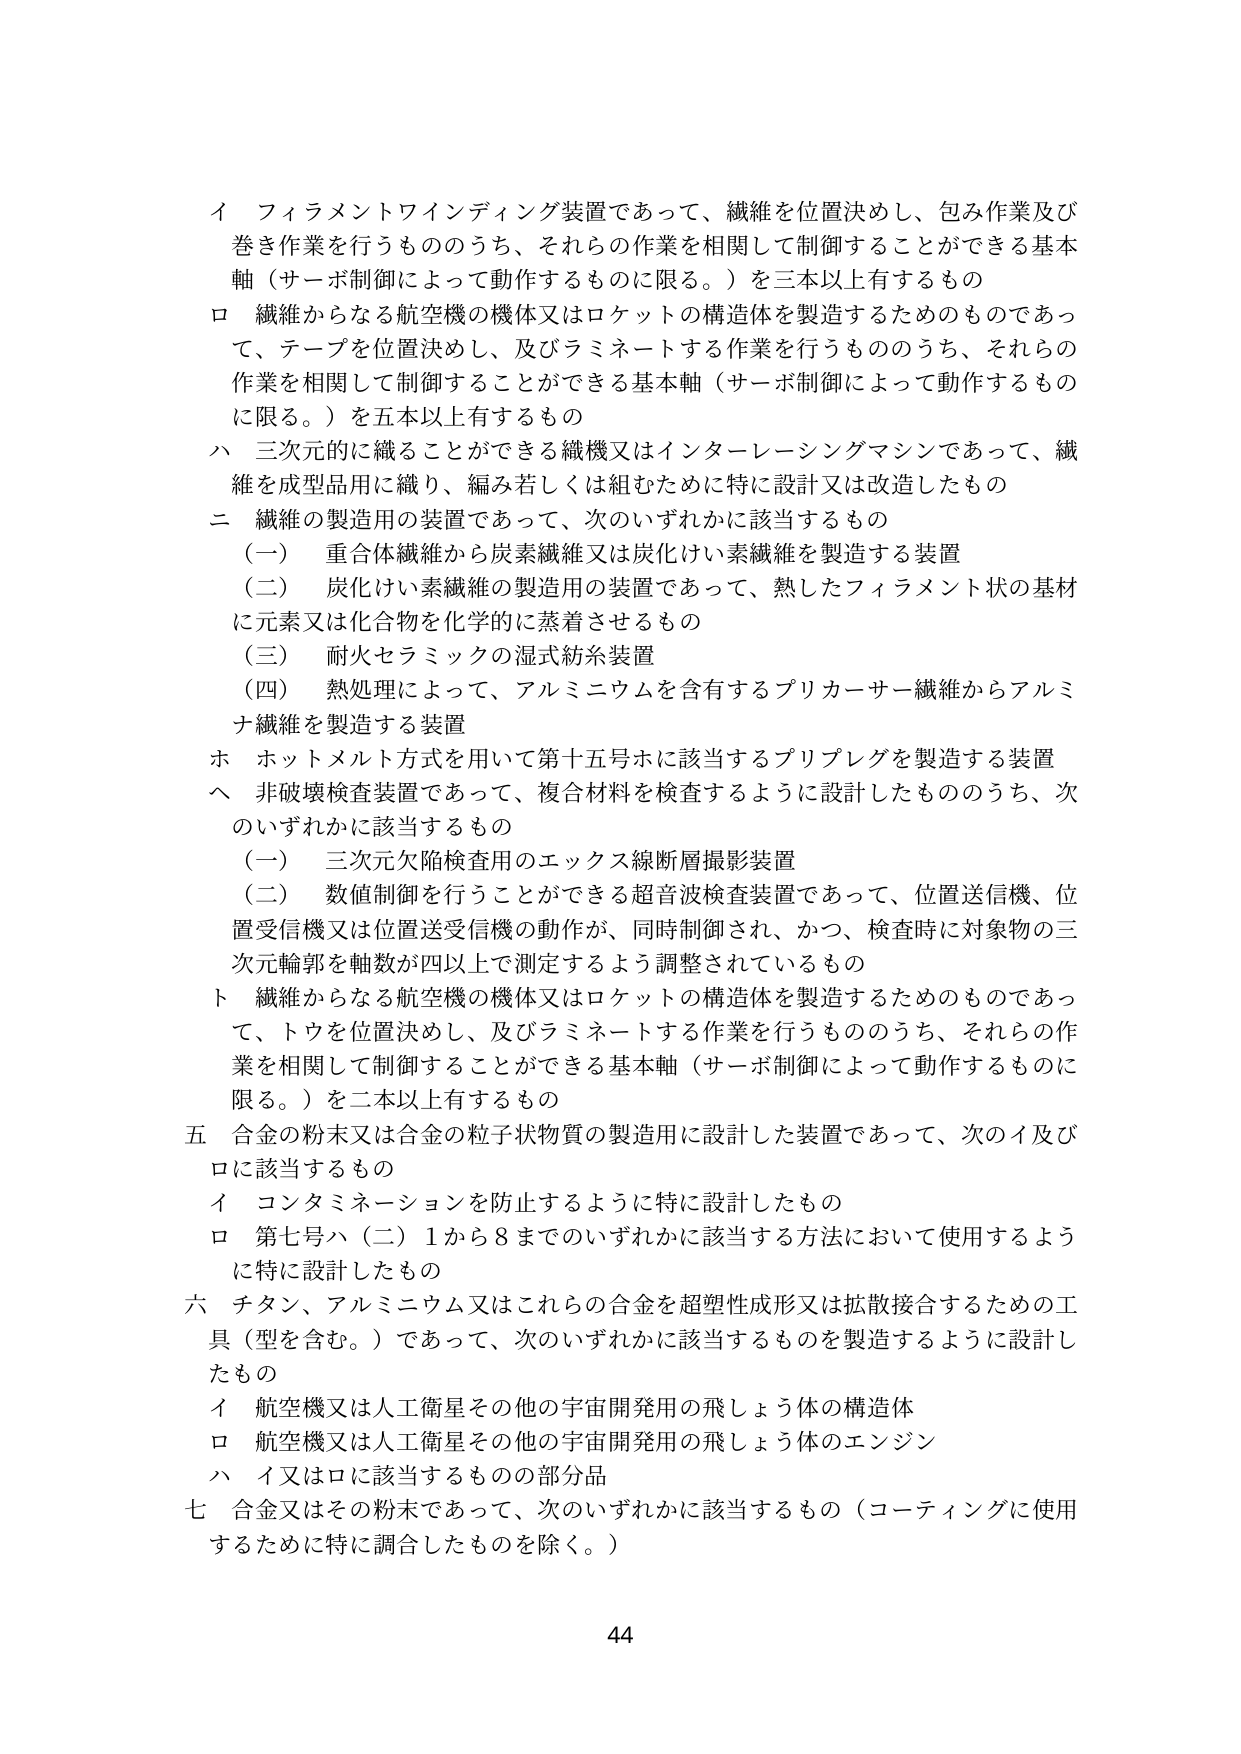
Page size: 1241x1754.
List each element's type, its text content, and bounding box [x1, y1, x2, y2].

text ト 繊維からなる航空機の機体又はロケットの構造体を製造するためのものであって、トウを位置決めし、及びラミネートする作業を行うもののうち、それらの作業を相関して制御することができる基本軸（サーボ制御によって動作するものに限る。）を二本以上有するもの [207, 979, 1079, 1116]
text 七 合金又はその粉末であって、次のいずれかに該当するもの（コーティングに使用するために特に調合したものを除く。） [184, 1492, 1079, 1560]
text イ フィラメントワインディング装置であって、繊維を位置決めし、包み作業及び巻き作業を行うもののうち、それらの作業を相関して制御することができる基本軸（サーボ制御によって動作するものに限る。）を三本以上有するもの [207, 194, 1079, 296]
text ホ ホットメルト方式を用いて第十五号ホに該当するプリプレグを製造する装置 [207, 740, 1079, 774]
text （一） 三次元欠陥検査用のエックス線断層撮影装置 [230, 843, 1079, 877]
text （三） 耐火セラミックの湿式紡糸装置 [230, 638, 1079, 672]
text イ コンタミネーションを防止するように特に設計したもの [207, 1184, 1079, 1219]
text ロ 航空機又は人工衛星その他の宇宙開発用の飛しょう体のエンジン [207, 1424, 1079, 1458]
text （二） 数値制御を行うことができる超音波検査装置であって、位置送信機、位置受信機又は位置送受信機の動作が、同時制御され、かつ、検査時に対象物の三次元輪郭を軸数が四以上で測定するよう調整されているもの [230, 877, 1079, 979]
text ハ イ又はロに該当するものの部分品 [207, 1458, 1079, 1492]
text （四） 熱処理によって、アルミニウムを含有するプリカーサー繊維からアルミナ繊維を製造する装置 [230, 672, 1079, 740]
text ロ 繊維からなる航空機の機体又はロケットの構造体を製造するためのものであって、テープを位置決めし、及びラミネートする作業を行うもののうち、それらの作業を相関して制御することができる基本軸（サーボ制御によって動作するものに限る。）を五本以上有するもの [207, 296, 1079, 433]
text （一） 重合体繊維から炭素繊維又は炭化けい素繊維を製造する装置 [230, 535, 1079, 569]
text ニ 繊維の製造用の装置であって、次のいずれかに該当するもの [207, 501, 1079, 535]
text （二） 炭化けい素繊維の製造用の装置であって、熱したフィラメント状の基材に元素又は化合物を化学的に蒸着させるもの [230, 569, 1079, 638]
text 六 チタン、アルミニウム又はこれらの合金を超塑性成形又は拡散接合するための工具（型を含む。）であって、次のいずれかに該当するものを製造するように設計したもの [184, 1287, 1079, 1389]
text ロ 第七号ハ（二）１から８までのいずれかに該当する方法において使用するように特に設計したもの [207, 1219, 1079, 1287]
text 五 合金の粉末又は合金の粒子状物質の製造用に設計した装置であって、次のイ及びロに該当するもの [184, 1116, 1079, 1184]
text ハ 三次元的に織ることができる織機又はインターレーシングマシンであって、繊維を成型品用に織り、編み若しくは組むために特に設計又は改造したもの [207, 433, 1079, 501]
text イ 航空機又は人工衛星その他の宇宙開発用の飛しょう体の構造体 [207, 1389, 1079, 1424]
text ヘ 非破壊検査装置であって、複合材料を検査するように設計したもののうち、次のいずれかに該当するもの [207, 774, 1079, 843]
